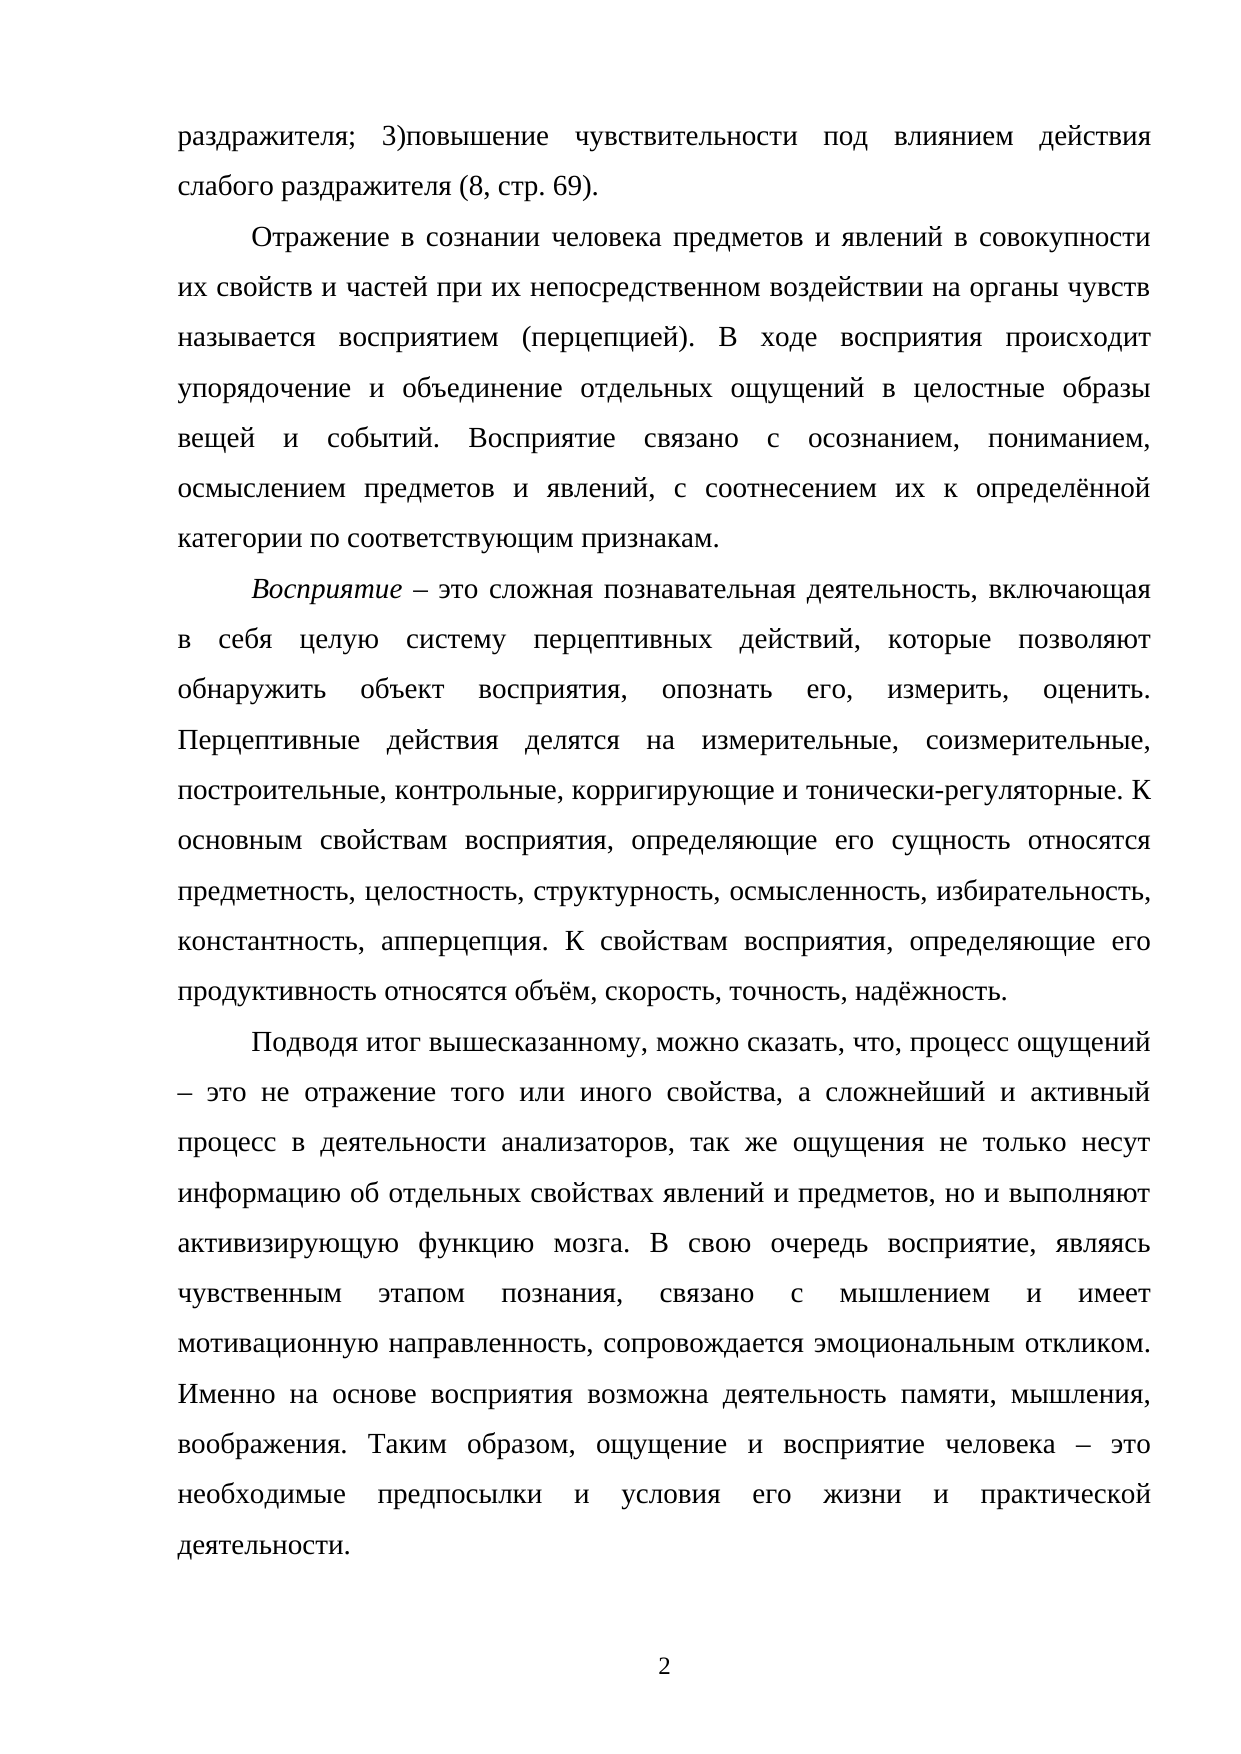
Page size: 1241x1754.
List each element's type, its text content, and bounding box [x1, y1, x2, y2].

text Отражение в сознании человека предметов и явлений в совокупности их свойств и частей при их непосредственном воздействии на органы чувств называется восприятием (перцепцией). В ходе восприятия происходит упорядочение и объединение отдельных ощущений в целостные образы вещей и событий. Восприятие связано с осознанием, пониманием, осмыслением предметов и явлений, с соотнесением их к определённой категории по соответствующим признакам. [177, 219, 1152, 554]
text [177, 118, 1152, 202]
text Восприятие – это сложная познавательная деятельность, включающая в себя целую систему перцептивных действий, которые позволяют обнаружить объект восприятия, опознать его, измерить, оценить. Перцептивные действия делятся на измерительные, соизмерительные, построительные, контрольные, корригирующие и тонически-регуляторные. К основным свойствам восприятия, определяющие его сущность относятся предметность, целостность, структурность, осмысленность, избирательность, константность, апперцепция. К свойствам восприятия, определяющие его продуктивность относятся объём, скорость, точность, надёжность. [177, 571, 1152, 1007]
text Подводя итог вышесказанному, можно сказать, что, процесс ощущений – это не отражение того или иного свойства, а сложнейший и активный процесс в деятельности анализаторов, так же ощущения не только несут информацию об отдельных свойствах явлений и предметов, но и выполняют активизирующую функцию мозга. В свою очередь восприятие, являясь чувственным этапом познания, связано с мышлением и имеет мотивационную направленность, сопровождается эмоциональным откликом. Именно на основе восприятия возможна деятельность памяти, мышления, воображения. Таким образом, ощущение и восприятие человека – это необходимые предпосылки и условия его жизни и практической деятельности. [177, 1024, 1152, 1560]
